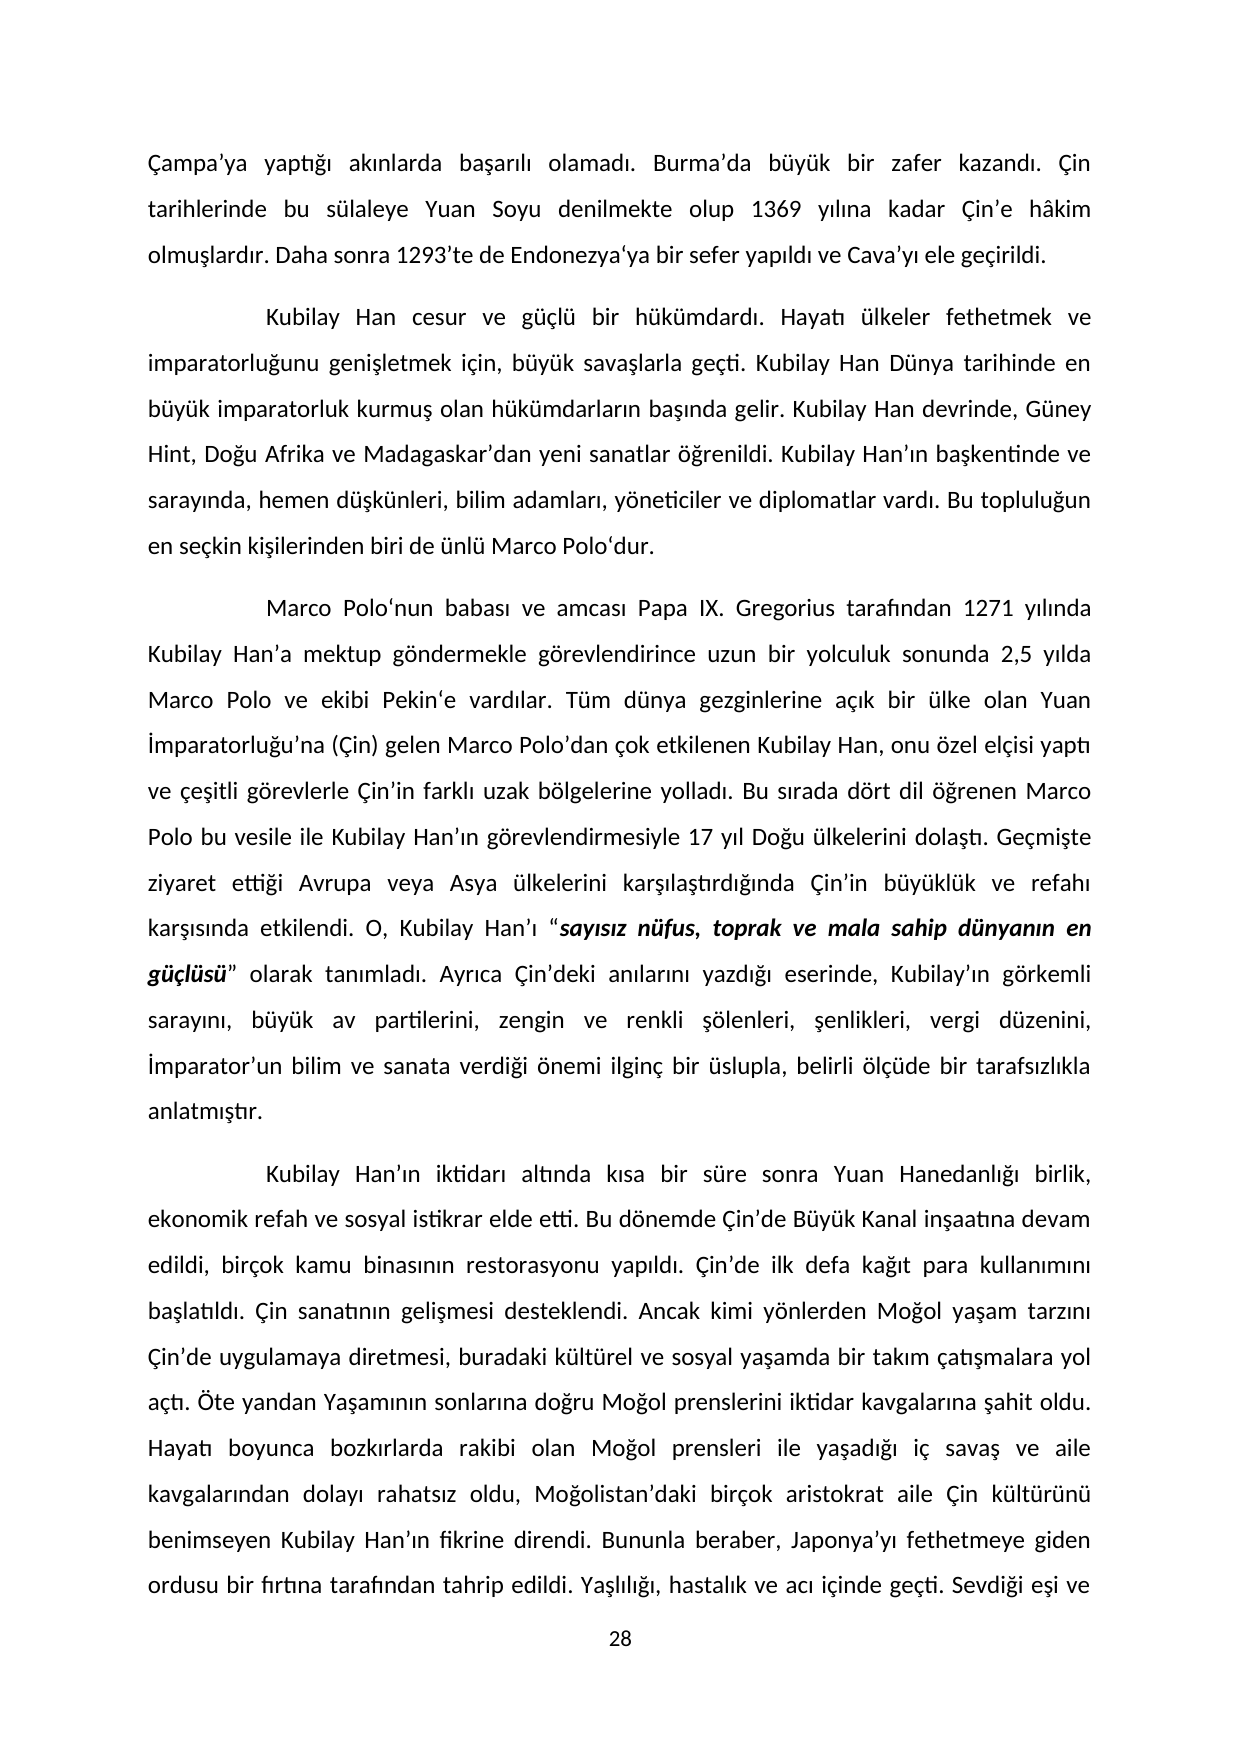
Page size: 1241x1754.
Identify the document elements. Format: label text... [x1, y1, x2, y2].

text Kubilay Han cesur ve güçlü bir hükümdardı. Hayatı ülkeler fethetmek ve imparatorluğunu genişletmek için, büyük savaşlarla geçti. Kubilay Han Dünya tarihinde en büyük imparatorluk kurmuş olan hükümdarların başında gelir. Kubilay Han devrinde, Güney Hint, Doğu Afrika ve Madagaskar’dan yeni sanatlar öğrenildi. Kubilay Han’ın başkentinde ve sarayında, hemen düşkünleri, bilim adamları, yöneticiler ve diplomatlar vardı. Bu topluluğun en seçkin kişilerinden biri de ünlü Marco Polo‘dur. [148, 301, 1093, 561]
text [148, 148, 1093, 269]
text Marco Polo‘nun babası ve amcası Papa IX. Gregorius tarafından 1271 yılında Kubilay Han’a mektup göndermekle görevlendirince uzun bir yolculuk sonunda 2,5 yılda Marco Polo ve ekibi Pekin‘e vardılar. Tüm dünya gezginlerine açık bir ülke olan Yuan İmparatorluğu’na (Çin) gelen Marco Polo’dan çok etkilenen Kubilay Han, onu özel elçisi yaptı ve çeşitli görevlerle Çin’in farklı uzak bölgelerine yolladı. Bu sırada dört dil öğrenen Marco Polo bu vesile ile Kubilay Han’ın görevlendirmesiyle 17 yıl Doğu ülkelerini dolaştı. Geçmişte ziyaret ettiği Avrupa veya Asya ülkelerini karşılaştırdığında Çin’in büyüklük ve refahı karşısında etkilendi. O, Kubilay Han’ı “sayısız nüfus, toprak ve mala sahip dünyanın en güçlüsü” olarak tanımladı. Ayrıca Çin’deki anılarını yazdığı eserinde, Kubilay’ın görkemli sarayını, büyük av partilerini, zengin ve renkli şölenleri, şenlikleri, vergi düzenini, İmparator’un bilim ve sanata verdiği önemi ilginç bir üslupla, belirli ölçüde bir tarafsızlıkla anlatmıştır. [148, 592, 1093, 1126]
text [148, 1158, 1093, 1600]
